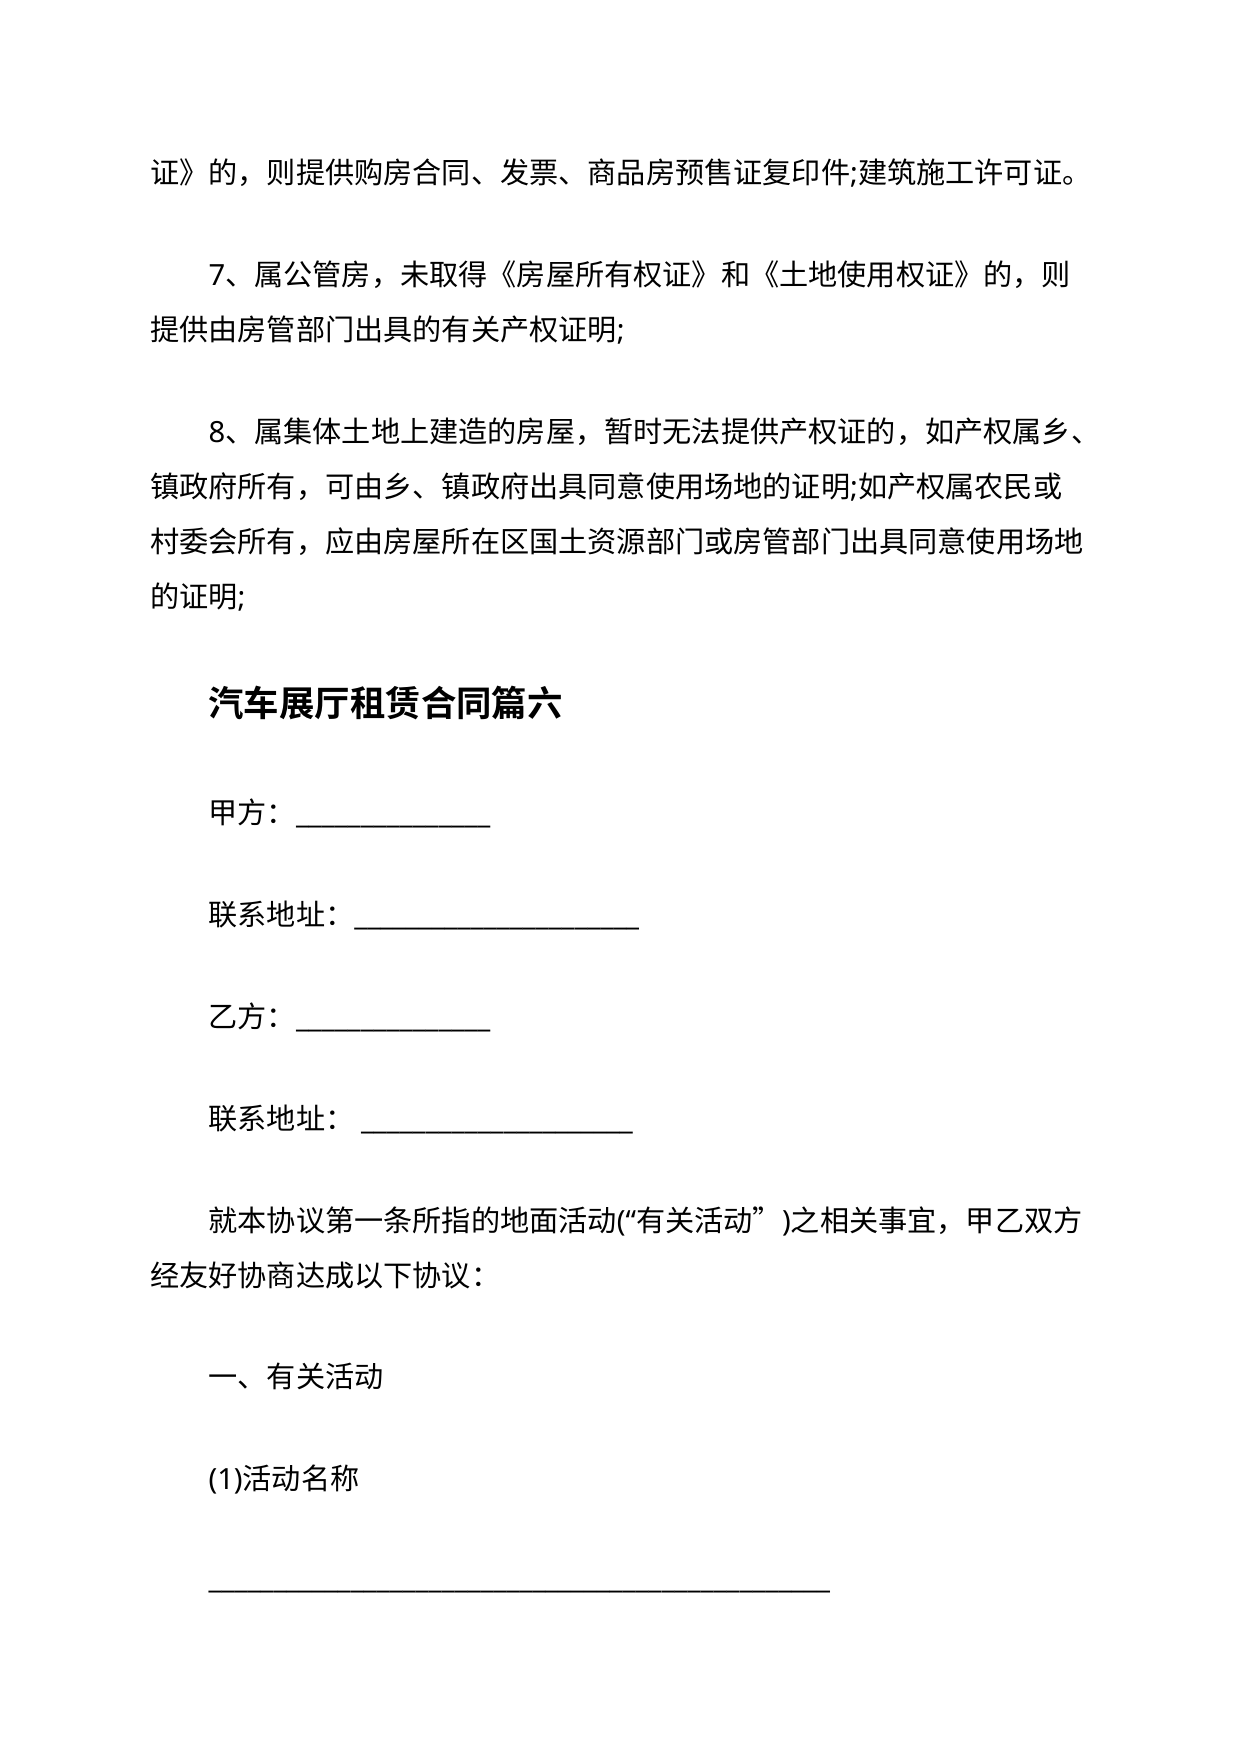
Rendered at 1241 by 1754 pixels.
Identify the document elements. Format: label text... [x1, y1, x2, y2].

text 联系地址： _____________________ [150, 1095, 1090, 1138]
text ________________________________________________ [150, 1558, 1090, 1597]
text 7、属公管房，未取得《房屋所有权证》和《土地使用权证》的，则提供由房管部门出具的有关产权证明; [150, 252, 1090, 349]
text 一、有关活动 [150, 1354, 1090, 1396]
text 汽车展厅租赁合同篇六 [150, 676, 1090, 727]
text 联系地址：______________________ [150, 891, 1090, 934]
text (1)活动名称 [150, 1456, 1090, 1498]
text 就本协议第一条所指的地面活动(“有关活动”)之相关事宜，甲乙双方经友好协商达成以下协议： [150, 1197, 1090, 1294]
text 乙方：_______________ [150, 993, 1090, 1036]
text 8、属集体土地上建造的房屋，暂时无法提供产权证的，如产权属乡、镇政府所有，可由乡、镇政府出具同意使用场地的证明;如产权属农民或村委会所有，应由房屋所在区国土资源部门或房管部门出具同意使用场地的证明; [150, 409, 1090, 616]
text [150, 150, 1090, 192]
text 甲方：_______________ [150, 789, 1090, 832]
